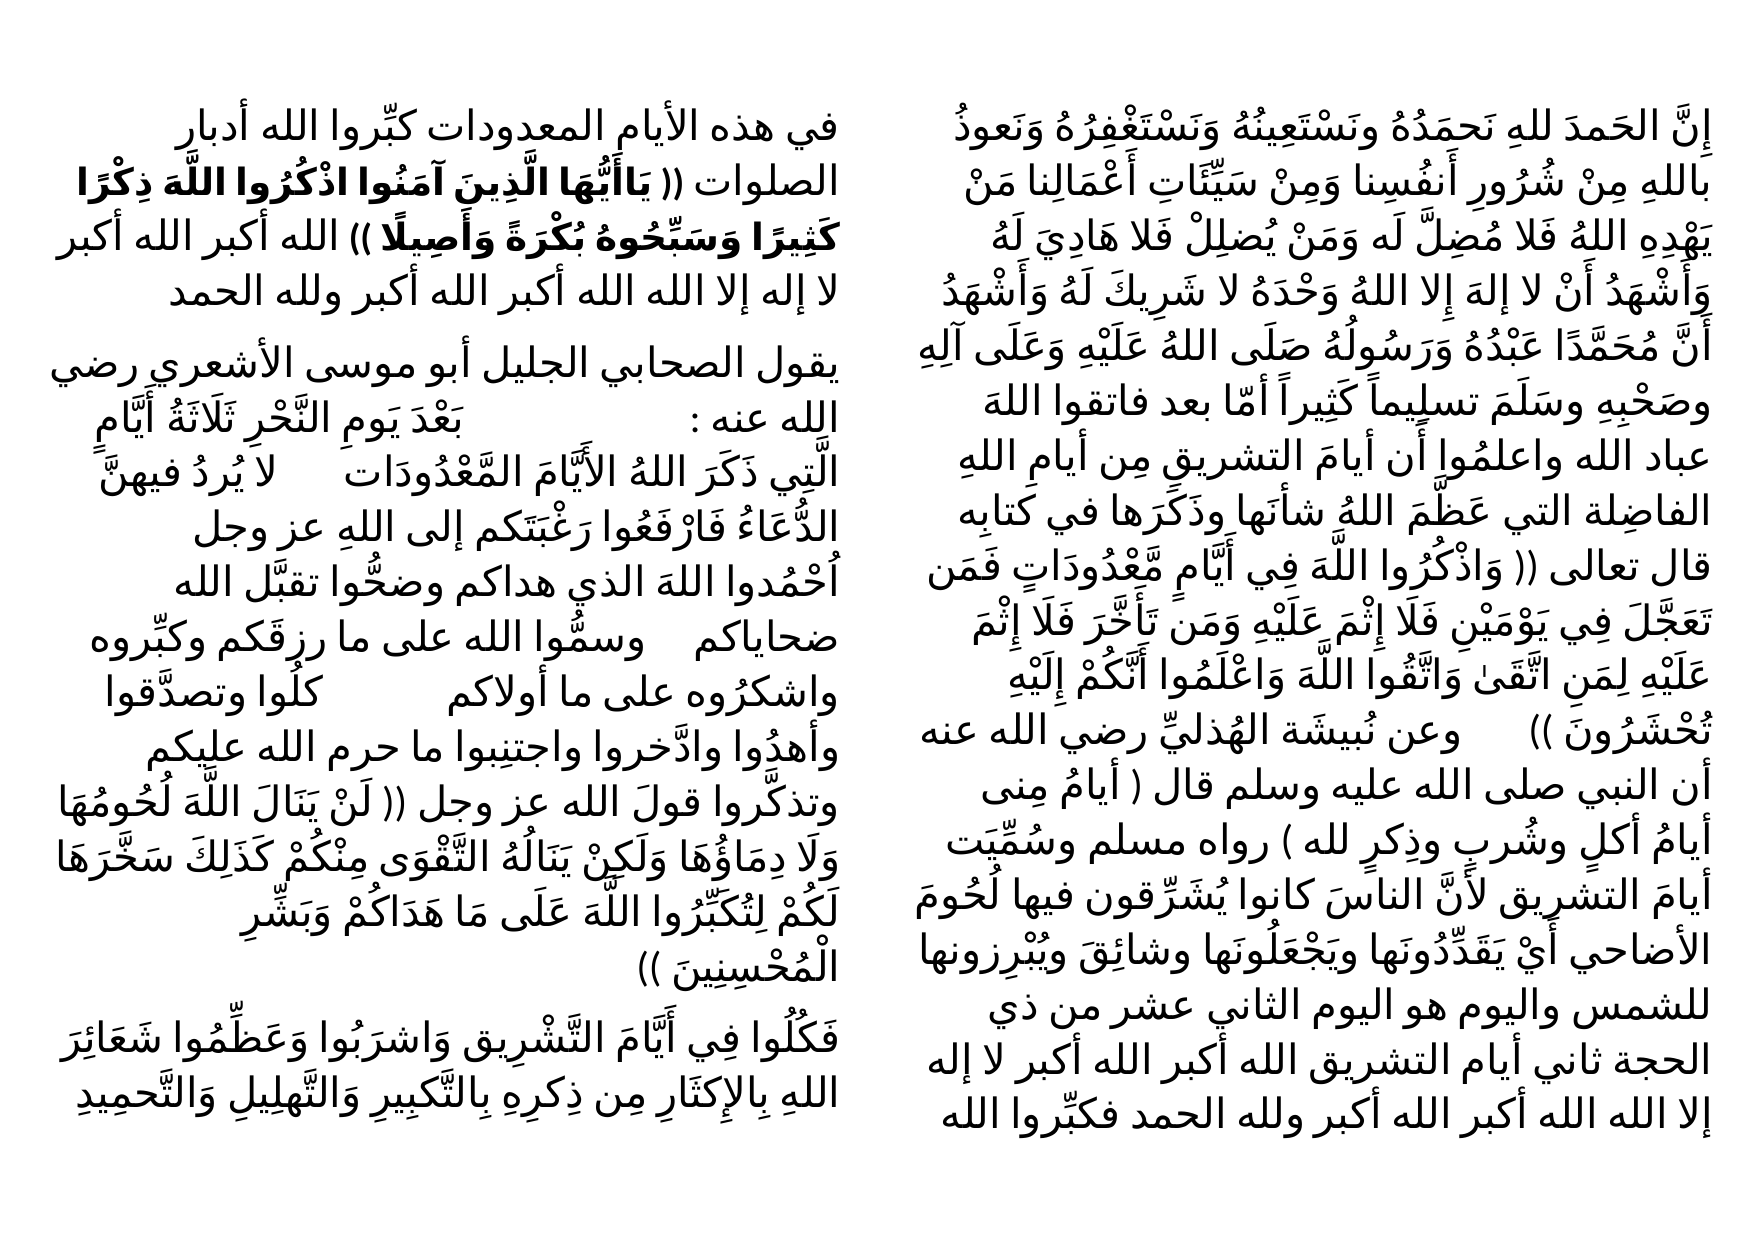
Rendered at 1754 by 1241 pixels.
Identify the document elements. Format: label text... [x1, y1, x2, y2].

text إِنَّ الحَمدَ للهِ نَحمَدُهُ ونَسْتَعِينُهُ وَنَسْتَغْفِرُهُ وَنَعوذُ باللهِ مِنْ شُرُورِ أَنفُسِنا وَمِنْ سَيِّئَاتِ أَعْمَالِنا مَنْ يَهْدِهِ اللهُ فَلا مُضِلَّ لَه وَمَنْ يُضلِلْ فَلا هَادِيَ لَهُ وَأَشْهَدُ أَنْ لا إلهَ إِلا اللهُ وَحْدَهُ لا شَرِيكَ لَهُ وَأَشْهَدُ أَنَّ مُحَمَّدًا عَبْدُهُ وَرَسُولُهُ صَلَى اللهُ عَلَيْهِ وَعَلَى آلِهِ وصَحْبِهِ وسَلَمَ تسلِيماً كَثِيراً أمّا بعد فاتقوا اللهَ عباد الله واعلمُوا أَن أيامَ التشريقِ مِن أيامِ اللهِ الفاضِلة التي عَظَّمَ اللهُ شأنَها وذَكَرَها في كتابِه قال تعالى (( وَاذْكُرُوا اللَّهَ فِي أَيَّامٍ مَّعْدُودَاتٍ فَمَن تَعَجَّلَ فِي يَوْمَيْنِ فَلَا إِثْمَ عَلَيْهِ وَمَن تَأَخَّرَ فَلَا إِثْمَ عَلَيْهِ لِمَنِ اتَّقَىٰ وَاتَّقُوا اللَّهَ وَاعْلَمُوا أَنَّكُمْ إِلَيْهِ تُحْشَرُونَ )) وعن نُبيشَة الهُذليِّ رضي الله عنه أن النبي صلى الله عليه وسلم قال ( أيامُ مِنى أيامُ أكلٍ وشُربٍ وذِكرٍ لله ) رواه مسلم وسُمِّيَت أيامَ التشريق لأنَّ الناسَ كانوا يُشَرِّقون فيها لُحُومَ الأضاحي أَيْ يَقَدِّدُونَها ويَجْعَلُونَها وشائِقَ ويُبْرِزونها للشمس واليوم هو اليوم الثاني عشر من ذي الحجة ثاني أيام التشريق الله أكبر الله أكبر لا إله إلا الله الله أكبر الله أكبر ولله الحمد فكبِّروا الله في هذه الأيام المعدودات كبِّروا الله أدبار الصلوات (( يَاأَيُّهَا الَّذِينَ آمَنُوا اذْكُرُوا اللَّهَ ذِكْرًا كَثِيرًا وَسَبِّحُوهُ بُكْرَةً وَأَصِيلًا )) الله أكبر الله أكبر لا إله إلا الله الله أكبر الله أكبر ولله الحمد [41, 100, 840, 316]
text إِنَّ الحَمدَ للهِ نَحمَدُهُ ونَسْتَعِينُهُ وَنَسْتَغْفِرُهُ وَنَعوذُ باللهِ مِنْ شُرُورِ أَنفُسِنا وَمِنْ سَيِّئَاتِ أَعْمَالِنا مَنْ يَهْدِهِ اللهُ فَلا مُضِلَّ لَه وَمَنْ يُضلِلْ فَلا هَادِيَ لَهُ وَأَشْهَدُ أَنْ لا إلهَ إِلا اللهُ وَحْدَهُ لا شَرِيكَ لَهُ وَأَشْهَدُ أَنَّ مُحَمَّدًا عَبْدُهُ وَرَسُولُهُ صَلَى اللهُ عَلَيْهِ وَعَلَى آلِهِ وصَحْبِهِ وسَلَمَ تسلِيماً كَثِيراً أمّا بعد فاتقوا اللهَ عباد الله واعلمُوا أَن أيامَ التشريقِ مِن أيامِ اللهِ الفاضِلة التي عَظَّمَ اللهُ شأنَها وذَكَرَها في كتابِه قال تعالى (( وَاذْكُرُوا اللَّهَ فِي أَيَّامٍ مَّعْدُودَاتٍ فَمَن تَعَجَّلَ فِي يَوْمَيْنِ فَلَا إِثْمَ عَلَيْهِ وَمَن تَأَخَّرَ فَلَا إِثْمَ عَلَيْهِ لِمَنِ اتَّقَىٰ وَاتَّقُوا اللَّهَ وَاعْلَمُوا أَنَّكُمْ إِلَيْهِ تُحْشَرُونَ )) وعن نُبيشَة الهُذليِّ رضي الله عنه أن النبي صلى الله عليه وسلم قال ( أيامُ مِنى أيامُ أكلٍ وشُربٍ وذِكرٍ لله ) رواه مسلم وسُمِّيَت أيامَ التشريق لأنَّ الناسَ كانوا يُشَرِّقون فيها لُحُومَ الأضاحي أَيْ يَقَدِّدُونَها ويَجْعَلُونَها وشائِقَ ويُبْرِزونها للشمس واليوم هو اليوم الثاني عشر من ذي الحجة ثاني أيام التشريق الله أكبر الله أكبر لا إله إلا الله الله أكبر الله أكبر ولله الحمد فكبِّروا الله في هذه الأيام المعدودات كبِّروا الله أدبار الصلوات (( يَاأَيُّهَا الَّذِينَ آمَنُوا اذْكُرُوا اللَّهَ ذِكْرًا كَثِيرًا وَسَبِّحُوهُ بُكْرَةً وَأَصِيلًا )) الله أكبر الله أكبر لا إله إلا الله الله أكبر الله أكبر ولله الحمد [914, 100, 1713, 1139]
text يقول الصحابي الجليل أبو موسى الأشعري رضي الله عنه : بَعْدَ يَومِ النَّحْرِ ثَلَاثَةُ أَيَّامٍ الَّتِي ذَكَرَ اللهُ الأَيَّامَ المَّعْدُودَات لا يُردُ فيهنَّ الدُّعَاءُ فَارْفَعُوا رَغْبَتَكم إلى اللهِ عز وجل اُحْمُدوا اللهَ الذي هداكم وضحُّوا تقبَّل الله ضحاياكم وسمُّوا الله على ما رزقَكم وكبِّروه واشكرُوه على ما أولاكم كلُوا وتصدَّقوا وأهدُوا وادَّخروا واجتنِبوا ما حرم الله عليكم وتذكَّروا قولَ الله عز وجل (( لَنْ يَنَالَ اللَّهَ لُحُومُهَا وَلَا دِمَاؤُهَا وَلَكِنْ يَنَالُهُ التَّقْوَى مِنْكُمْ كَذَلِكَ سَخَّرَهَا لَكُمْ لِتُكَبِّرُوا اللَّهَ عَلَى مَا هَدَاكُمْ وَبَشِّرِ الْمُحْسِنِينَ )) [41, 337, 840, 991]
